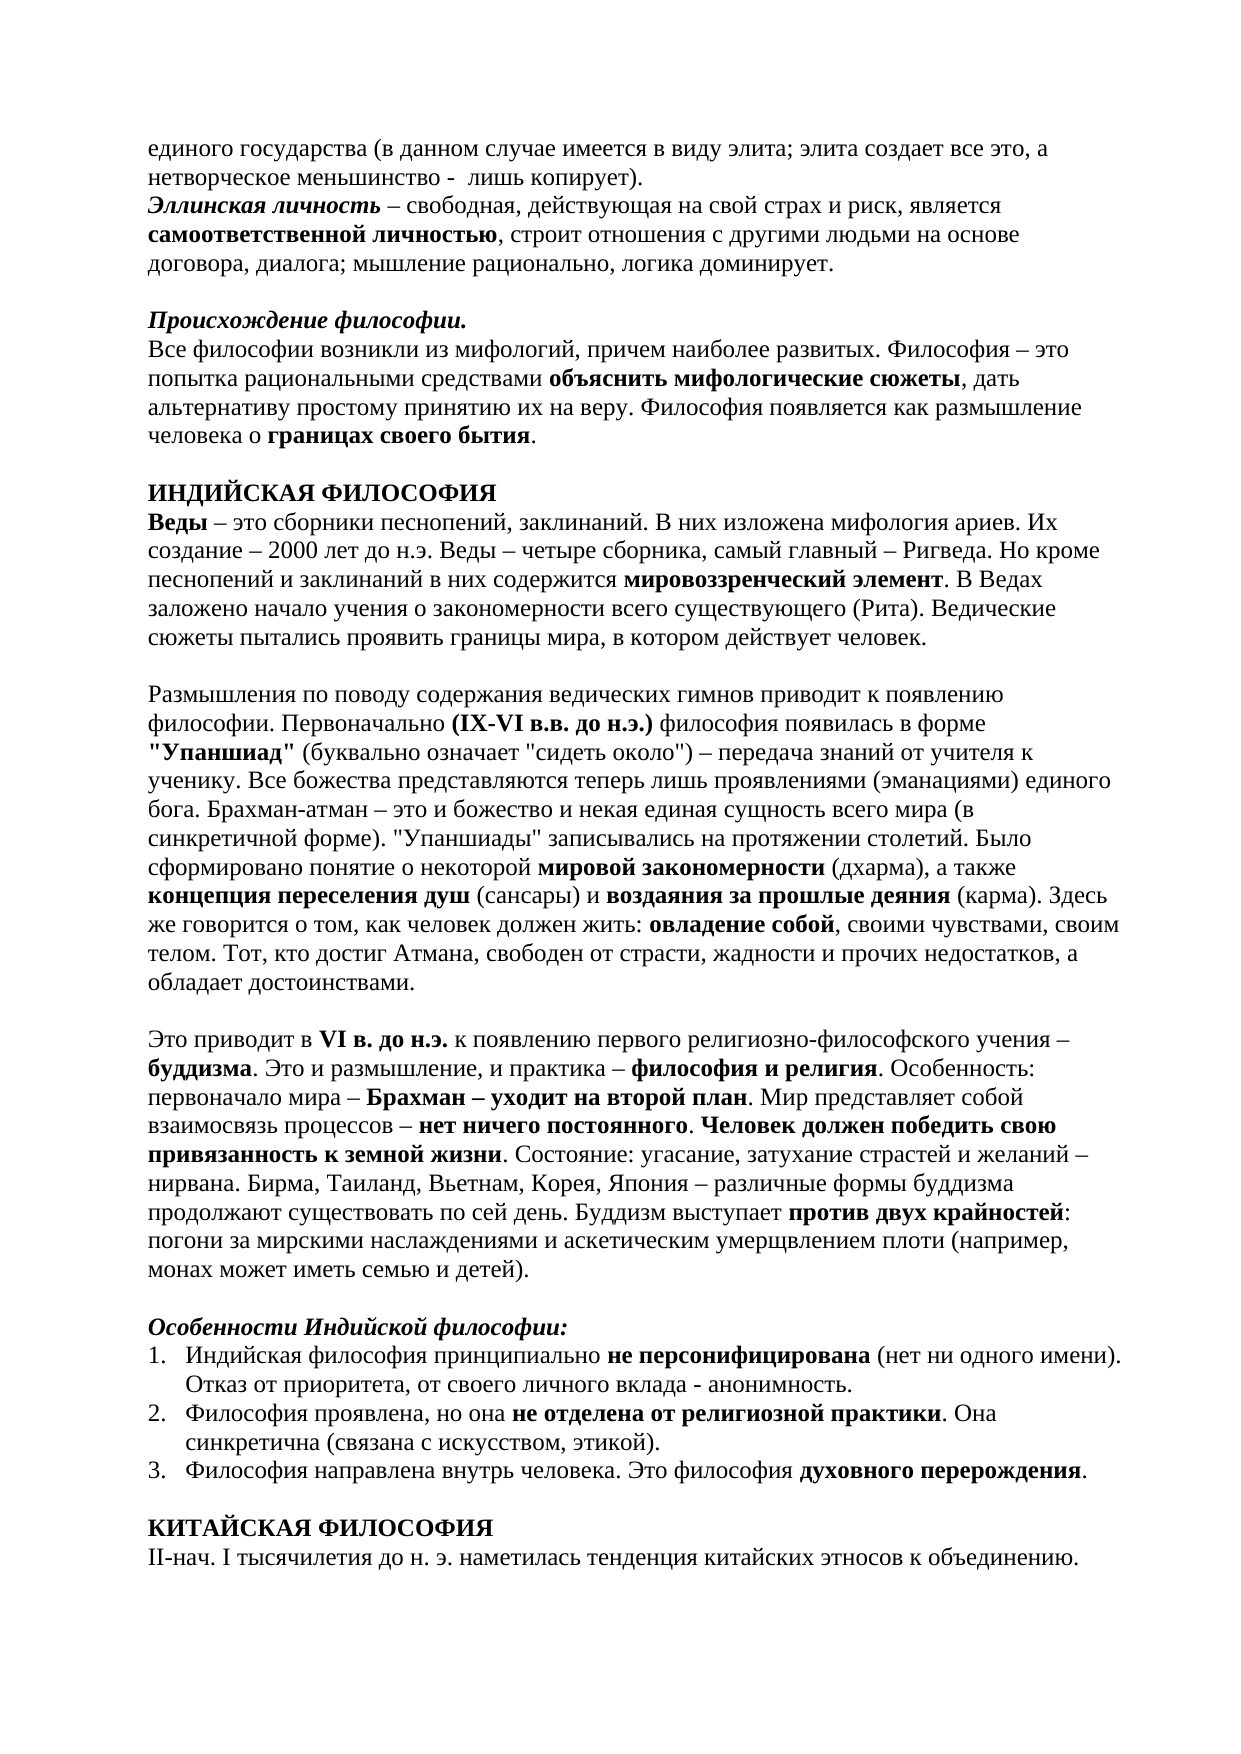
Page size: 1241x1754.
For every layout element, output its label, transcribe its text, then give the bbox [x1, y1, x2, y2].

text Размышления по поводу содержания ведических гимнов приводит к появлению философии. Первоначально (IX-VI в.в. до н.э.) философия появилась в форме "Упаншиад" (буквально означает "сидеть около") – передача знаний от учителя к ученику. Все божества представляются теперь лишь проявлениями (эманациями) единого бога. Брахман-атман – это и божество и некая единая сущность всего мира (в синкретичной форме). "Упаншиады" записывались на протяжении столетий. Было сформировано понятие о некоторой мировой закономерности (дхарма), а также концепция переселения душ (сансары) и воздаяния за прошлые деяния (карма). Здесь же говорится о том, как человек должен жить: овладение собой, своими чувствами, своим телом. Тот, кто достиг Атмана, свободен от страсти, жадности и прочих недостатков, а обладает достоинствами. [148, 679, 1122, 995]
text Это приводит в VI в. до н.э. к появлению первого религиозно-философского учения – буддизма. Это и размышление, и практика – философия и религия. Особенность: первоначало мира – Брахман – уходит на второй план. Мир представляет собой взаимосвязь процессов – нет ничего постоянного. Человек должен победить свою привязанность к земной жизни. Состояние: угасание, затухание страстей и желаний – нирвана. Бирма, Таиланд, Вьетнам, Корея, Япония – различные формы буддизма продолжают существовать по сей день. Буддизм выступает против двух крайностей: погони за мирскими наслаждениями и аскетическим умерщвлением плоти (например, монах может иметь семью и детей). [148, 1024, 1122, 1283]
text Особенности Индийской философии: [148, 1312, 1122, 1340]
text Все философии возникли из мифологий, причем наиболее развитых. Философия – это попытка рациональными средствами объяснить мифологические сюжеты, дать альтернативу простому принятию их на веру. Философия появляется как размышление человека о границах своего бытия. [148, 334, 1122, 449]
subtitle КИТАЙСКАЯ ФИЛОСОФИЯ [148, 1513, 1122, 1542]
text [148, 133, 1122, 190]
list Индийская философия принципиально не персонифицирована (нет ни одного имени). Отказ от приоритета, от своего личного вклада - анонимность. [148, 1340, 1122, 1398]
list Философия проявлена, но она не отделена от религиозной практики. Она синкретична (связана с искусством, этикой). [148, 1398, 1122, 1455]
subtitle ИНДИЙСКАЯ ФИЛОСОФИЯ [148, 478, 1122, 507]
text Веды – это сборники песнопений, заклинаний. В них изложена мифология ариев. Их создание – 2000 лет до н.э. Веды – четыре сборника, самый главный – Ригведа. Но кроме песнопений и заклинаний в них содержится мировоззренческий элемент. В Ведах заложено начало учения о закономерности всего существующего (Рита). Ведические сюжеты пытались проявить границы мира, в котором действует человек. [148, 507, 1122, 650]
text Эллинская личность – свободная, действующая на свой страх и риск, является самоответственной личностью, строит отношения с другими людьми на основе договора, диалога; мышление рационально, логика доминирует. [148, 190, 1122, 277]
text Происхождение философии. [148, 305, 1122, 334]
text II-нач. I тысячилетия до н. э. наметилась тенденция китайских этносов к объединению. [148, 1542, 1122, 1570]
list Философия направлена внутрь человека. Это философия духовного перерождения. [148, 1455, 1122, 1484]
